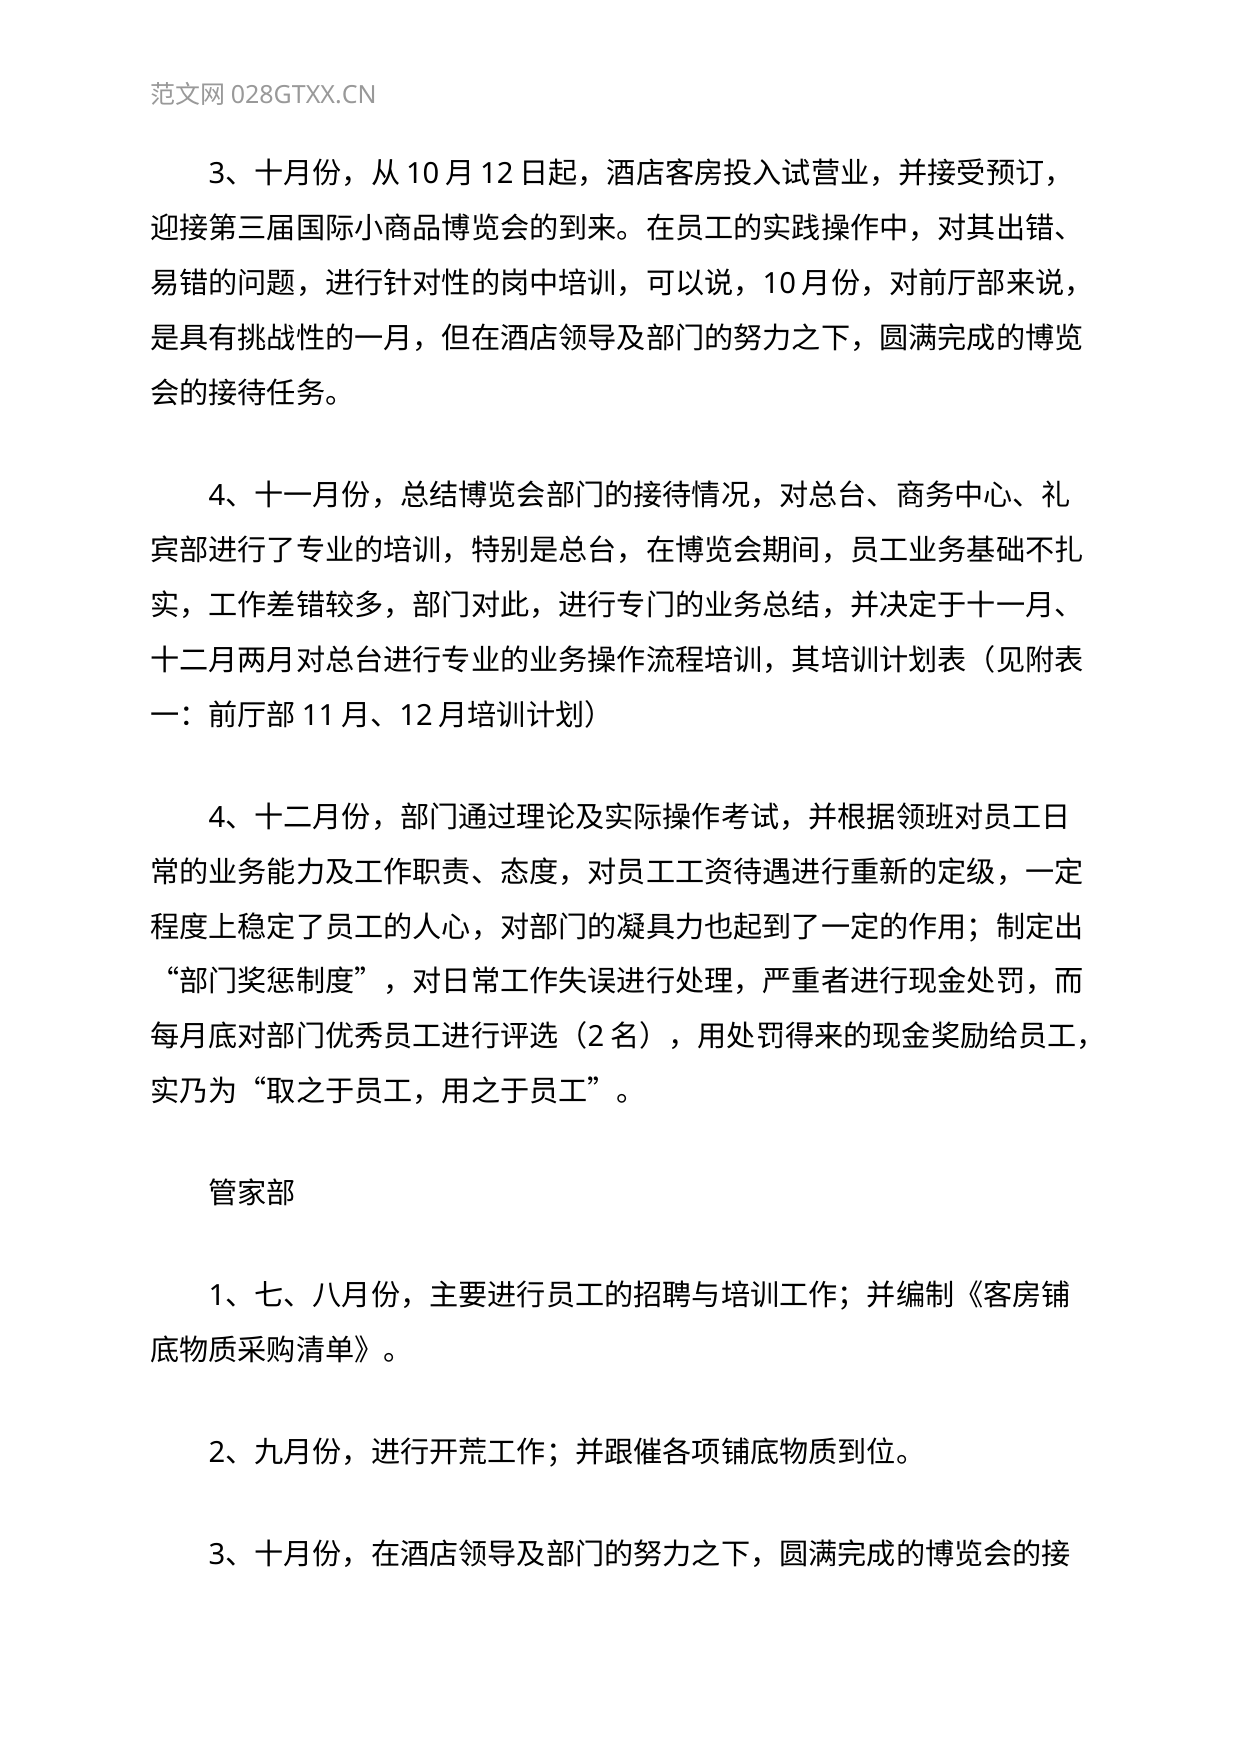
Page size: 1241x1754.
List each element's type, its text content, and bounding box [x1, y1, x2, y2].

text 3、十月份，从10月12日起，酒店客房投入试营业，并接受预订，迎接第三届国际小商品博览会的到来。在员工的实践操作中，对其出错、易错的问题，进行针对性的岗中培训，可以说，10月份，对前厅部来说，是具有挑战性的一月，但在酒店领导及部门的努力之下，圆满完成的博览会的接待任务。 [150, 150, 1090, 412]
text 1、七、八月份，主要进行员工的招聘与培训工作；并编制《客房铺底物质采购清单》。 [150, 1271, 1090, 1369]
text 4、十一月份，总结博览会部门的接待情况，对总台、商务中心、礼宾部进行了专业的培训，特别是总台，在博览会期间，员工业务基础不扎实，工作差错较多，部门对此，进行专门的业务总结，并决定于十一月、十二月两月对总台进行专业的业务操作流程培训，其培训计划表（见附表一：前厅部11月、12月培训计划） [150, 472, 1090, 734]
text 2、九月份，进行开荒工作；并跟催各项铺底物质到位。 [150, 1428, 1090, 1471]
text 4、十二月份，部门通过理论及实际操作考试，并根据领班对员工日常的业务能力及工作职责、态度，对员工工资待遇进行重新的定级，一定程度上稳定了员工的人心，对部门的凝具力也起到了一定的作用；制定出“部门奖惩制度”，对日常工作失误进行处理，严重者进行现金处罚，而每月底对部门优秀员工进行评选（2名），用处罚得来的现金奖励给员工，实乃为“取之于员工，用之于员工”。 [150, 793, 1090, 1110]
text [150, 1530, 1090, 1573]
text 管家部 [150, 1170, 1090, 1212]
